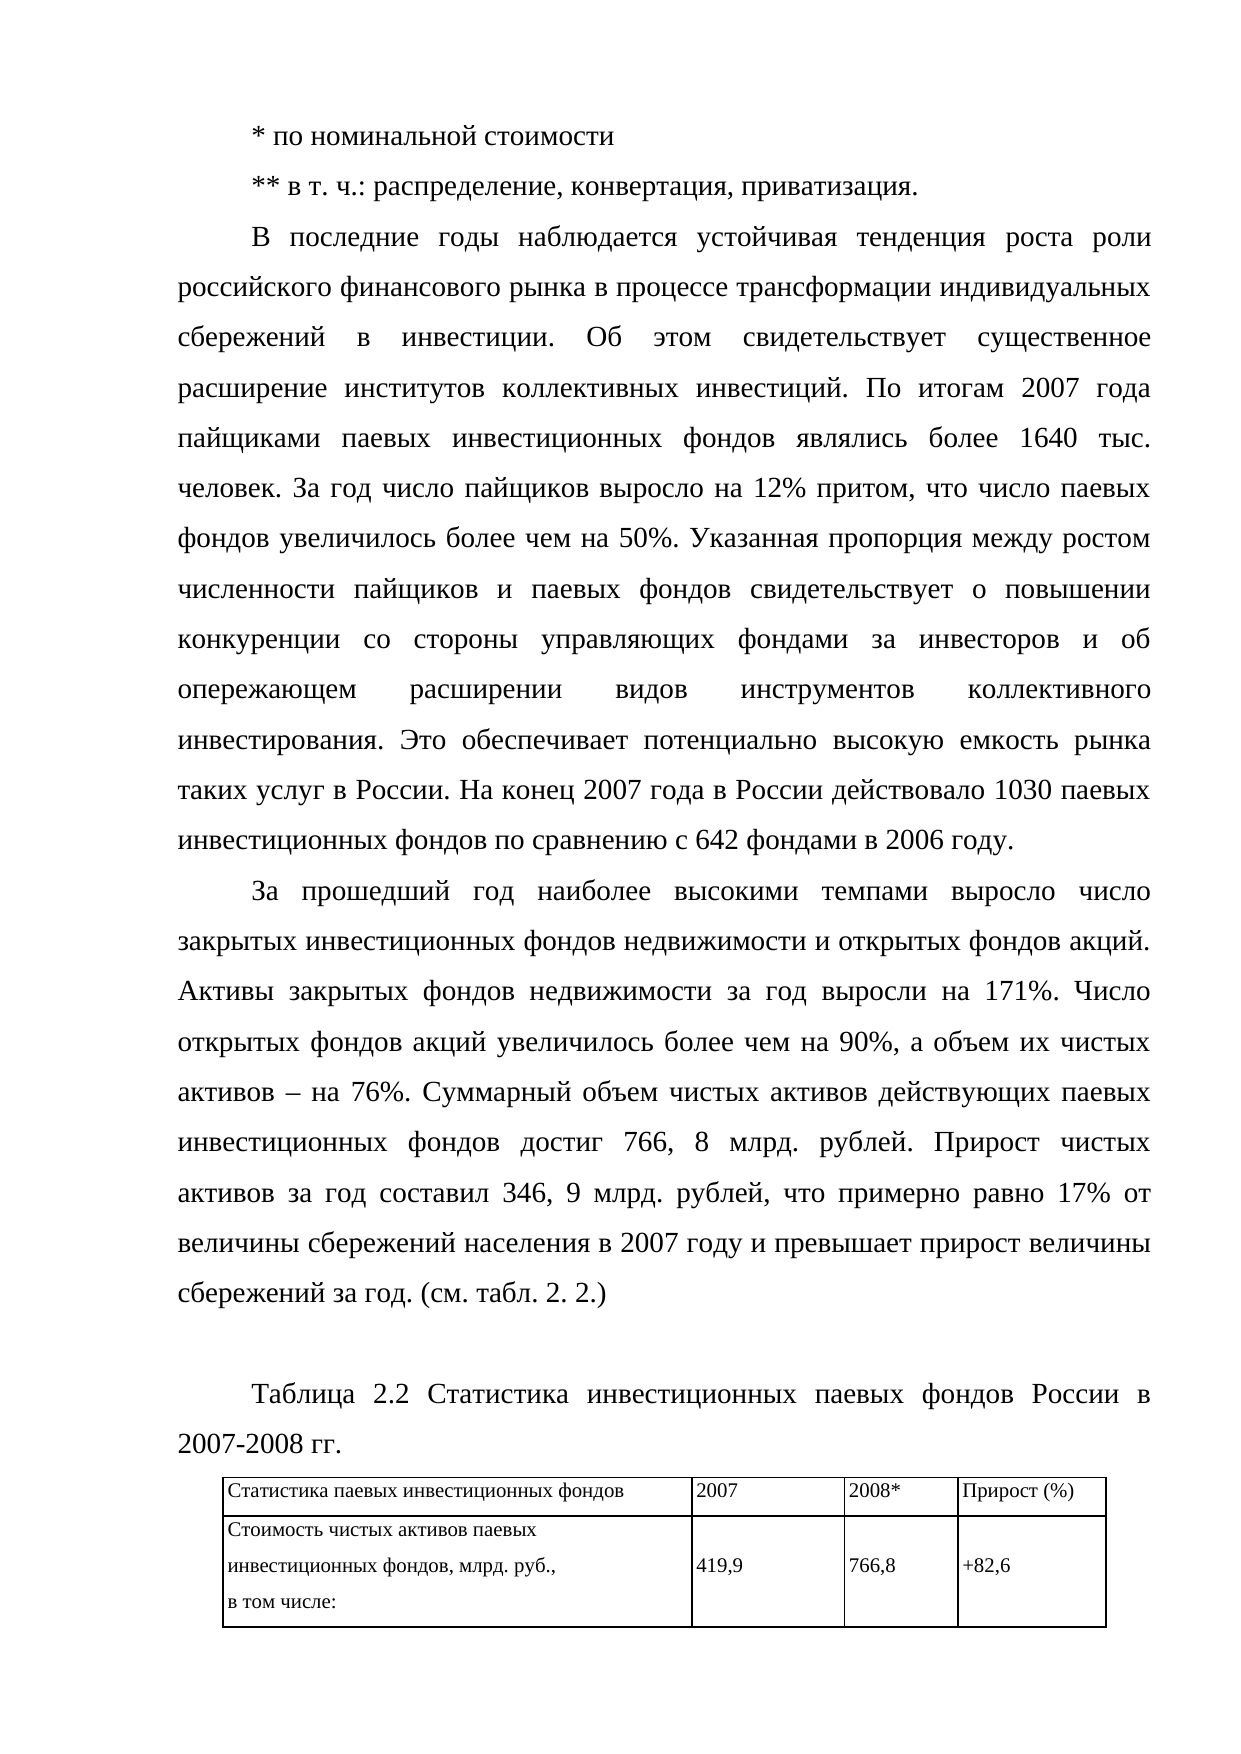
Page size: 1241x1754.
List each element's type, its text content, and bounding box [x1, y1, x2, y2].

table_cell 766,8 [845, 1517, 957, 1626]
text Таблица 2.2 Статистика инвестиционных паевых фондов России в 2007-2008 гг. [177, 1376, 1152, 1460]
table_cell +82,6 [959, 1517, 1105, 1626]
text За прошедший год наиболее высокими темпами выросло число закрытых инвестиционных фондов недвижимости и открытых фондов акций. Активы закрытых фондов недвижимости за год выросли на 171%. Число открытых фондов акций увеличилось более чем на 90%, а объем их чистых активов – на 76%. Суммарный объем чистых активов действующих паевых инвестиционных фондов достиг 766, 8 млрд. рублей. Прирост чистых активов за год составил 346, 9 млрд. рублей, что примерно равно 17% от величины сбережений населения в 2007 году и превышает прирост величины сбережений за год. (см. табл. 2. 2.) [177, 873, 1152, 1309]
text В последние годы наблюдается устойчивая тенденция роста роли российского финансового рынка в процессе трансформации индивидуальных сбережений в инвестиции. Об этом свидетельствует существенное расширение институтов коллективных инвестиций. По итогам 2007 года пайщиками паевых инвестиционных фондов являлись более 1640 тыс. человек. За год число пайщиков выросло на 12% притом, что число паевых фондов увеличилось более чем на 50%. Указанная пропорция между ростом численности пайщиков и паевых фондов свидетельствует о повышении конкуренции со стороны управляющих фондами за инвесторов и об опережающем расширении видов инструментов коллективного инвестирования. Это обеспечивает потенциально высокую емкость рынка таких услуг в России. На конец 2007 года в России действовало 1030 паевых инвестиционных фондов по сравнению с 642 фондами в 2006 году. [177, 219, 1152, 856]
text * по номинальной стоимости [177, 118, 1152, 152]
text ** в т. ч.: распределение, конвертация, приватизация. [177, 168, 1152, 202]
table_header 2007 [693, 1478, 844, 1515]
table_header Статистика паевых инвестиционных фондов [224, 1478, 691, 1515]
table_header 2008* [845, 1478, 957, 1515]
table_cell 419,9 [693, 1517, 844, 1626]
table_cell Стоимость чистых активов паевых инвестиционных фондов, млрд. руб., в том числе: [224, 1517, 691, 1626]
table_header Прирост (%) [959, 1478, 1105, 1515]
